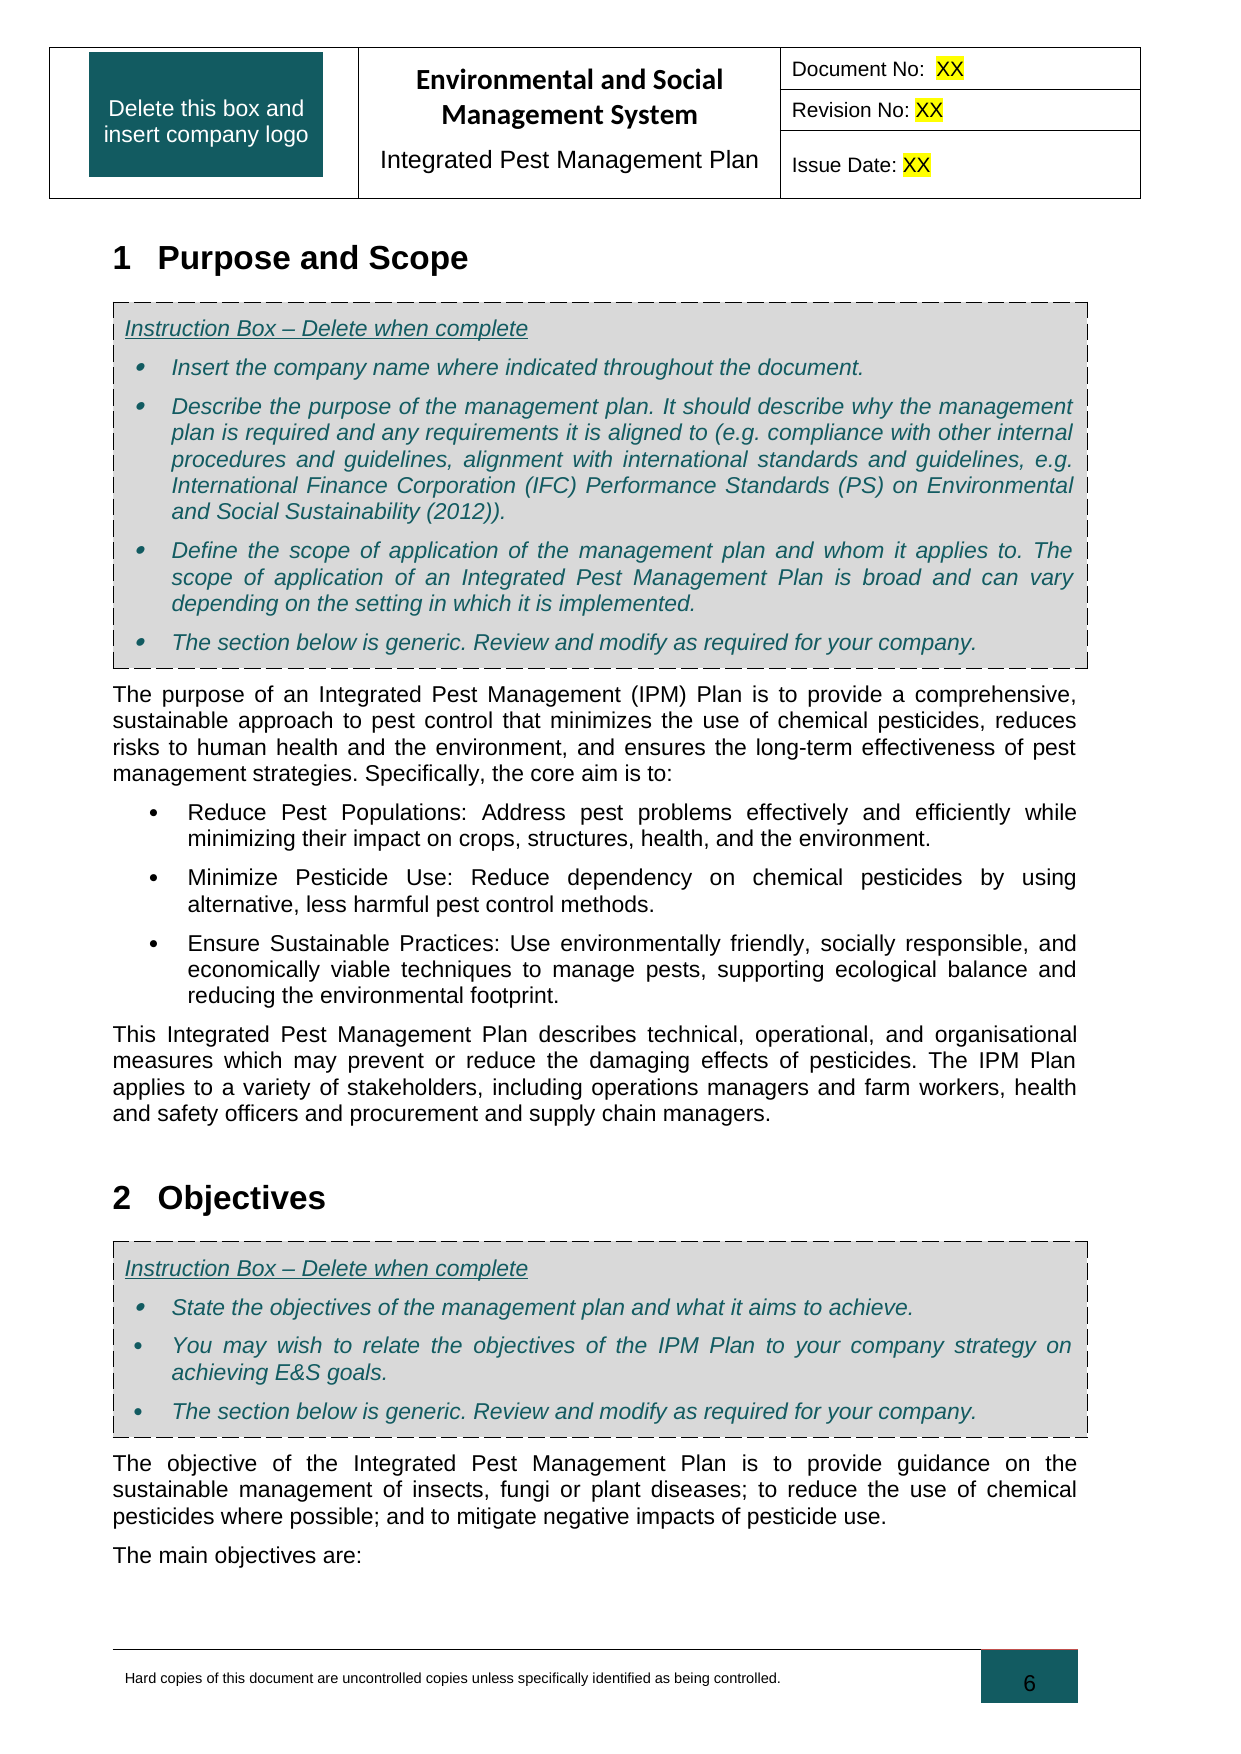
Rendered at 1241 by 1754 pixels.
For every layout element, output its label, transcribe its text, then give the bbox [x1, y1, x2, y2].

subtitle Objectives [112, 1178, 1078, 1216]
table_header Instruction Box – Delete when complete Insert the company name where indicated throughout the document. Describe the purpose of the management plan. It should describe why the management plan is required and any requirements it is aligned to (e.g. compliance with other internal procedures and guidelines, alignment with international standards and guidelines, e.g. International Finance Corporation (IFC) Performance Standards (PS) on Environmental and Social Sustainability (2012)). Define the scope of application of the management plan and whom it applies to. The scope of application of an Integrated Pest Management Plan is broad and can vary depending on the setting in which it is implemented. The section below is generic. Review and modify as required for your company. [113, 302, 1087, 668]
text The main objectives are: [112, 1542, 1078, 1568]
list Reduce Pest Populations: Address pest problems effectively and efficiently while minimizing their impact on crops, structures, health, and the environment. [150, 799, 1078, 852]
list Minimize Pesticide Use: Reduce dependency on chemical pesticides by using alternative, less harmful pest control methods. [150, 864, 1078, 917]
subtitle Purpose and Scope [112, 238, 1078, 277]
text This Integrated Pest Management Plan describes technical, operational, and organisational measures which may prevent or reduce the damaging effects of pesticides. The IPM Plan applies to a variety of stakeholders, including operations managers and farm workers, health and safety officers and procurement and supply chain managers. [112, 1021, 1078, 1126]
list Ensure Sustainable Practices: Use environmentally friendly, socially responsible, and economically viable techniques to manage pests, supporting ecological balance and reducing the environmental footprint. [150, 929, 1078, 1008]
text The objective of the Integrated Pest Management Plan is to provide guidance on the sustainable management of insects, fungi or plant diseases; to reduce the use of chemical pesticides where possible; and to mitigate negative impacts of pesticide use. [112, 1450, 1078, 1529]
text The purpose of an Integrated Pest Management (IPM) Plan is to provide a comprehensive, sustainable approach to pest control that minimizes the use of chemical pesticides, reduces risks to human health and the environment, and ensures the long-term effectiveness of pest management strategies. Specifically, the core aim is to: [112, 681, 1078, 787]
table_header Instruction Box – Delete when complete State the objectives of the management plan and what it aims to achieve. You may wish to relate the objectives of the IPM Plan to your company strategy on achieving E&S goals. The section below is generic. Review and modify as required for your company. [113, 1241, 1087, 1437]
